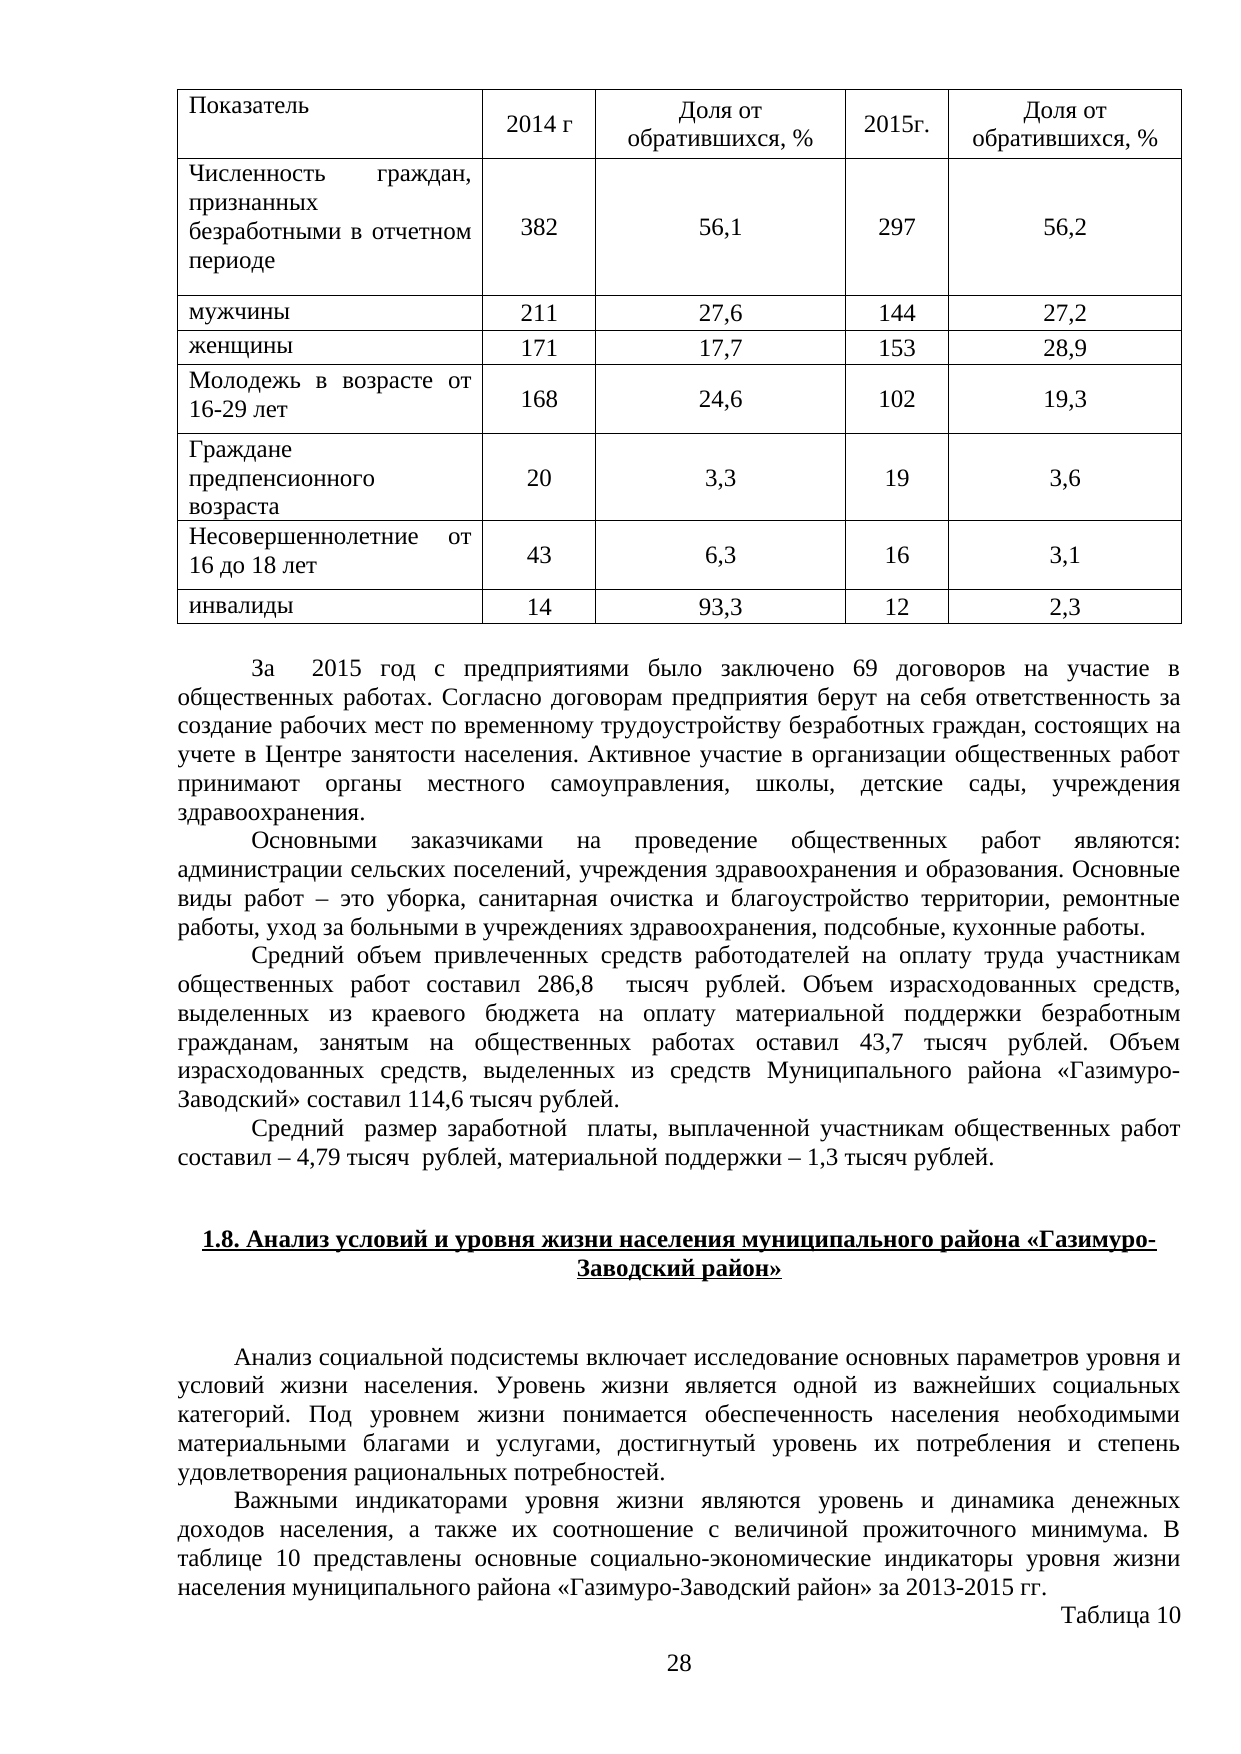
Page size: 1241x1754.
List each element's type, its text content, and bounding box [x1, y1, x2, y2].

table_header 2015г. [846, 90, 948, 157]
table_cell женщины [178, 331, 482, 364]
subtitle 1.8. Анализ условий и уровня жизни населения муниципального района «Газимуро-Заводский район» [177, 1224, 1181, 1282]
table_cell 382 [483, 159, 595, 295]
table_cell Численность граждан, признанных безработными в отчетном периоде [178, 159, 482, 295]
table_cell 2,3 [949, 590, 1181, 623]
text Анализ социальной подсистемы включает исследование основных параметров уровня и условий жизни населения. Уровень жизни является одной из важнейших социальных категорий. Под уровнем жизни понимается обеспеченность населения необходимыми материальными благами и услугами, достигнутый уровень их потребления и степень удовлетворения рациональных потребностей. [177, 1342, 1181, 1486]
table_cell мужчины [178, 296, 482, 329]
table_cell 211 [483, 296, 595, 329]
table_cell 24,6 [596, 365, 845, 433]
table_cell 19 [846, 434, 948, 520]
table_cell 56,2 [949, 159, 1181, 295]
table_cell 6,3 [596, 521, 845, 589]
table_header Доля от обратившихся, % [596, 90, 845, 157]
table_cell 12 [846, 590, 948, 623]
table_cell 3,1 [949, 521, 1181, 589]
table_cell 144 [846, 296, 948, 329]
table_cell инвалиды [178, 590, 482, 623]
text Средний размер заработной платы, выплаченной участникам общественных работ составил – 4,79 тысяч рублей, материальной поддержки – 1,3 тысяч рублей. [177, 1113, 1181, 1171]
table_header 2014 г [483, 90, 595, 157]
table_cell Несовершеннолетние от 16 до 18 лет [178, 521, 482, 589]
table_cell 43 [483, 521, 595, 589]
table_cell 102 [846, 365, 948, 433]
table_cell 168 [483, 365, 595, 433]
table_cell 27,2 [949, 296, 1181, 329]
table_cell 19,3 [949, 365, 1181, 433]
text Основными заказчиками на проведение общественных работ являются: администрации сельских поселений, учреждения здравоохранения и образования. Основные виды работ – это уборка, санитарная очистка и благоустройство территории, ремонтные работы, уход за больными в учреждениях здравоохранения, подсобные, кухонные работы. [177, 826, 1181, 941]
table_header Доля от обратившихся, % [949, 90, 1181, 157]
table_cell 3,6 [949, 434, 1181, 520]
text Важными индикаторами уровня жизни являются уровень и динамика денежных доходов населения, а также их соотношение с величиной прожиточного минимума. В таблице 10 представлены основные социально-экономические индикаторы уровня жизни населения муниципального района «Газимуро-Заводский район» за 2013-2015 гг. [177, 1486, 1181, 1601]
table_cell 153 [846, 331, 948, 364]
table_cell 171 [483, 331, 595, 364]
table_header Показатель [178, 90, 482, 157]
table_cell 297 [846, 159, 948, 295]
table_cell 17,7 [596, 331, 845, 364]
table_cell 3,3 [596, 434, 845, 520]
text Таблица 10 [177, 1601, 1181, 1629]
table_cell 20 [483, 434, 595, 520]
table_cell 27,6 [596, 296, 845, 329]
table_cell Граждане предпенсионного возраста [178, 434, 482, 520]
text Средний объем привлеченных средств работодателей на оплату труда участникам общественных работ составил 286,8 тысяч рублей. Объем израсходованных средств, выделенных из краевого бюджета на оплату материальной поддержки безработным гражданам, занятым на общественных работах оставил 43,7 тысяч рублей. Объем израсходованных средств, выделенных из средств Муниципального района «Газимуро-Заводский» составил 114,6 тысяч рублей. [177, 941, 1181, 1113]
table_cell 93,3 [596, 590, 845, 623]
table_cell 16 [846, 521, 948, 589]
table_cell 28,9 [949, 331, 1181, 364]
text За 2015 год с предприятиями было заключено 69 договоров на участие в общественных работах. Согласно договорам предприятия берут на себя ответственность за создание рабочих мест по временному трудоустройству безработных граждан, состоящих на учете в Центре занятости населения. Активное участие в организации общественных работ принимают органы местного самоуправления, школы, детские сады, учреждения здравоохранения. [177, 653, 1181, 826]
table_cell 56,1 [596, 159, 845, 295]
table_cell Молодежь в возрасте от 16-29 лет [178, 365, 482, 433]
table_cell 14 [483, 590, 595, 623]
